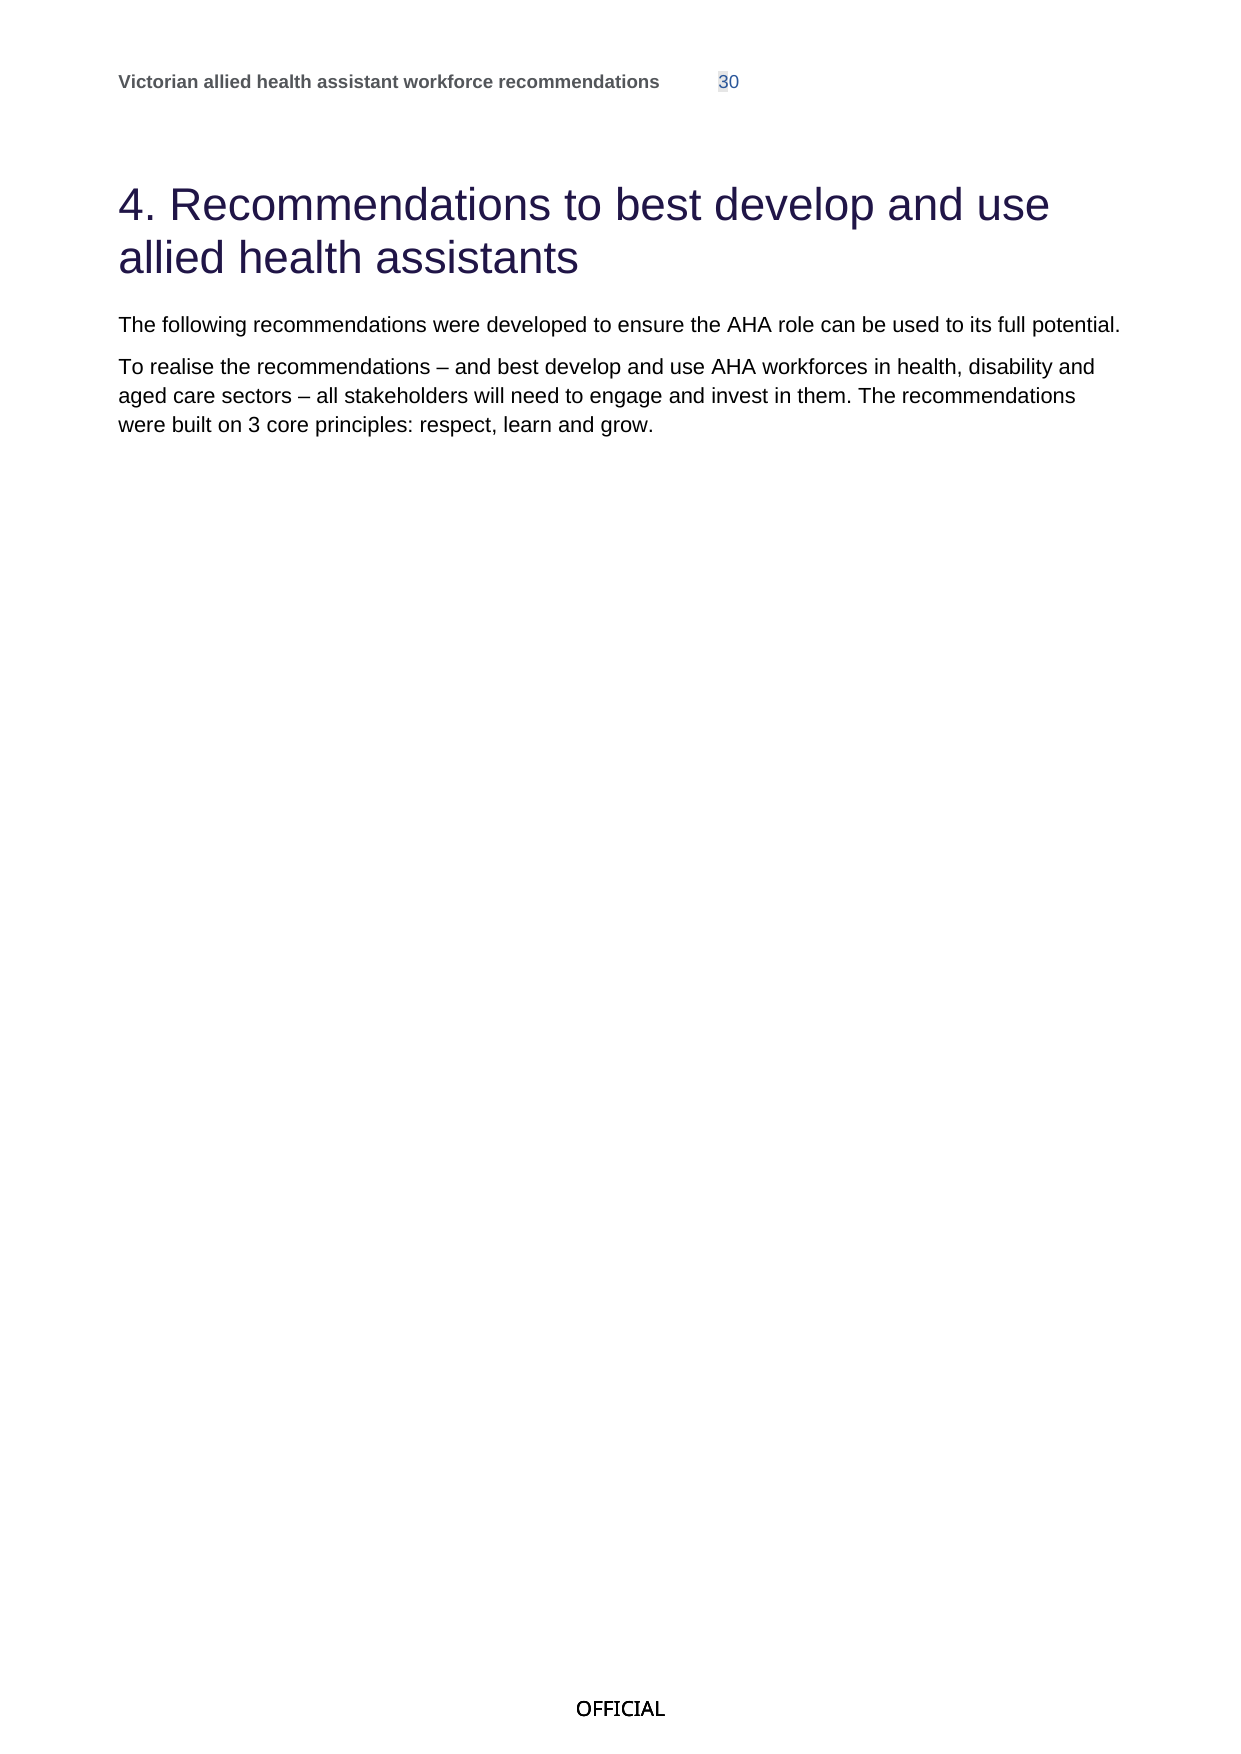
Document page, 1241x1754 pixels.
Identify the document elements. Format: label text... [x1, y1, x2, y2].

text To realise the recommendations – and best develop and use AHA workforces in health, disability and aged care sectors – all stakeholders will need to engage and invest in them. The recommendations were built on 3 core principles: respect, learn and grow. [118, 350, 1122, 437]
text The following recommendations were developed to ensure the AHA role can be used to its full potential. [118, 308, 1122, 337]
subtitle 4. Recommendations to best develop and use allied health assistants [118, 178, 1122, 283]
